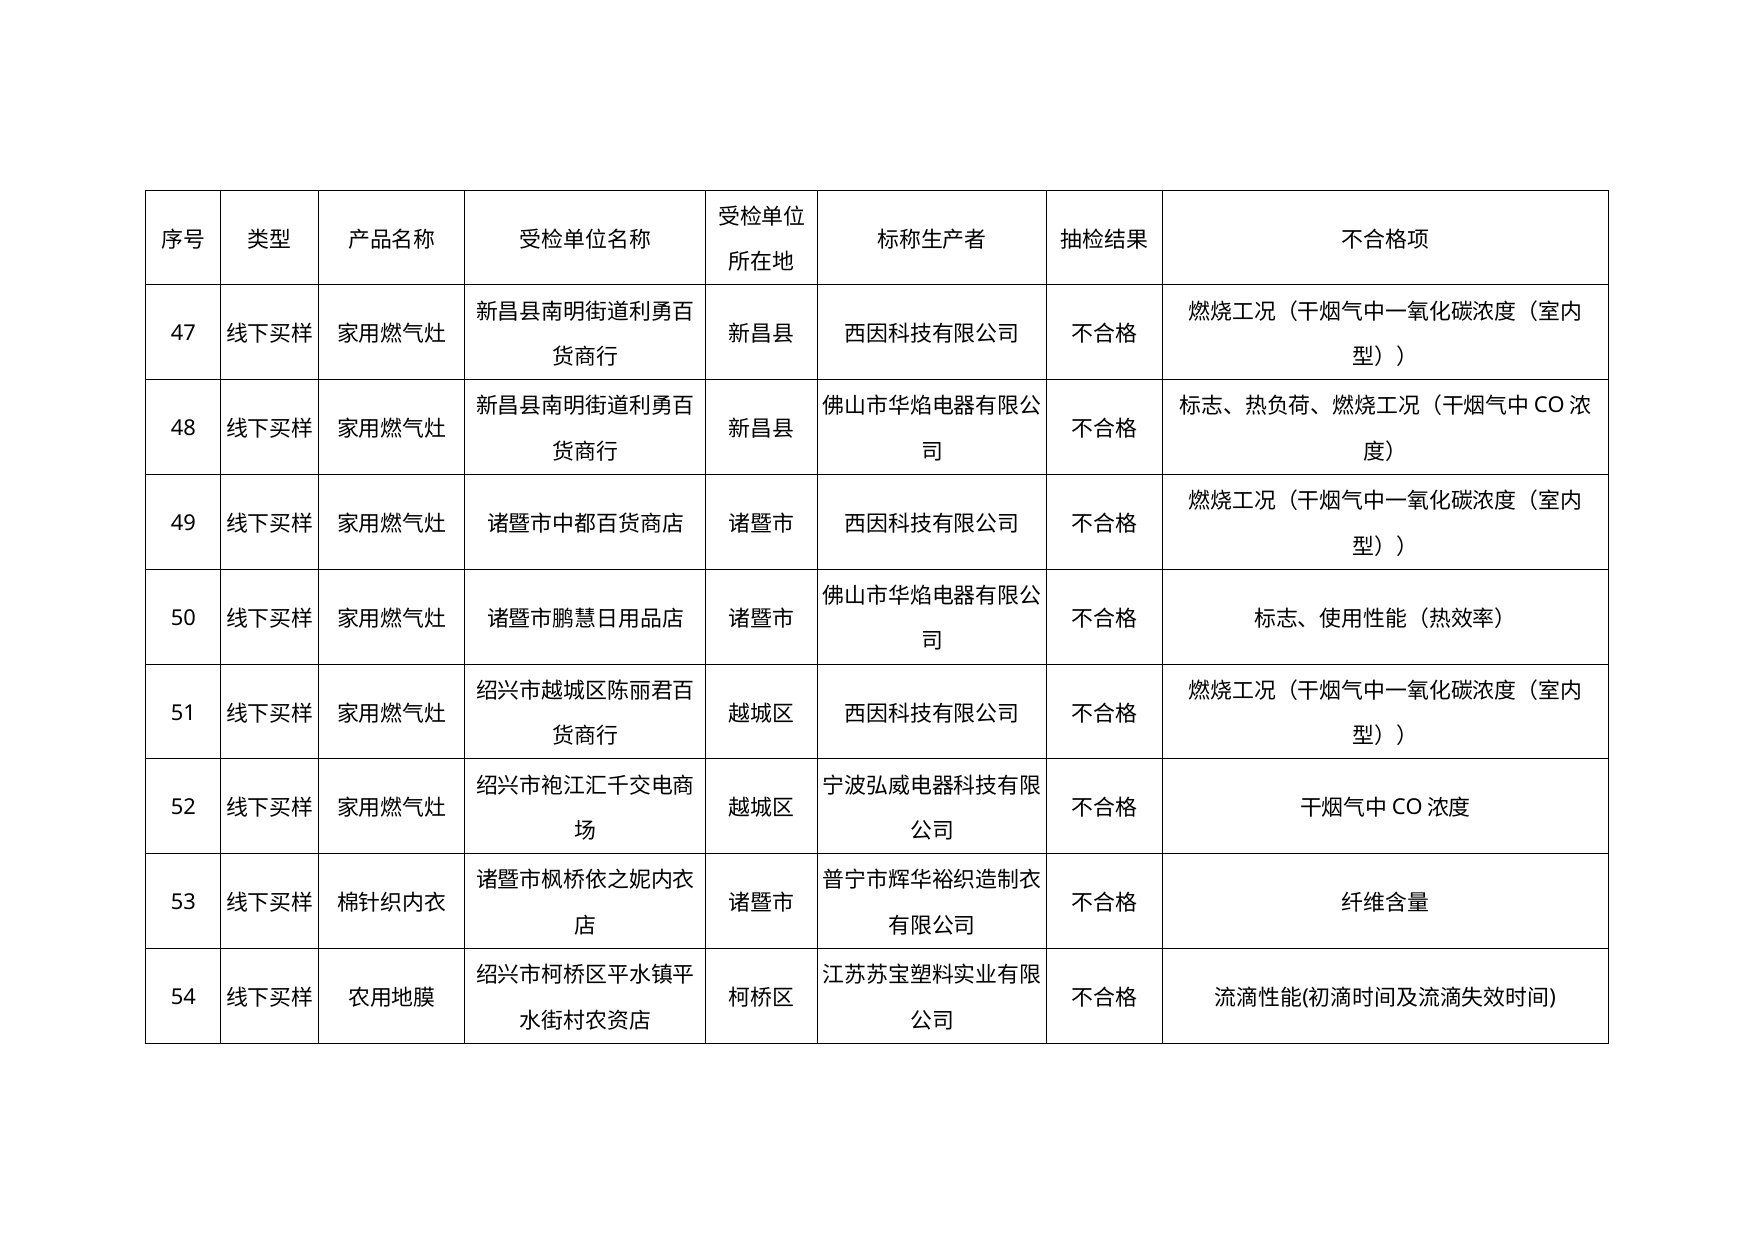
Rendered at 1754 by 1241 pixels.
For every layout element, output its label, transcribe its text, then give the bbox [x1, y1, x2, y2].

table_cell 标志、热负荷、燃烧工况（干烟气中CO浓度） [1163, 380, 1608, 474]
table_cell 线下买样 [221, 854, 318, 948]
table_cell 新昌县南明街道利勇百货商行 [465, 380, 705, 474]
table_cell 诸暨市鹏慧日用品店 [465, 570, 705, 663]
table_header 不合格项 [1163, 191, 1608, 284]
table_cell 不合格 [1047, 759, 1162, 853]
table_cell 家用燃气灶 [319, 285, 464, 379]
table_cell 家用燃气灶 [319, 380, 464, 474]
table_cell 越城区 [706, 759, 817, 853]
table_cell 不合格 [1047, 380, 1162, 474]
table_cell 西因科技有限公司 [818, 285, 1046, 379]
table_cell 51 [146, 665, 220, 758]
table_header 类型 [221, 191, 318, 284]
table_header 受检单位所在地 [706, 191, 817, 284]
table_cell 新昌县 [706, 380, 817, 474]
table_cell 宁波弘威电器科技有限公司 [818, 759, 1046, 853]
table_cell 诸暨市 [706, 475, 817, 569]
table_cell 线下买样 [221, 285, 318, 379]
table_header 序号 [146, 191, 220, 284]
table_cell 线下买样 [221, 475, 318, 569]
table_cell 西因科技有限公司 [818, 665, 1046, 758]
table_cell 线下买样 [221, 570, 318, 663]
table_cell 江苏苏宝塑料实业有限公司 [818, 949, 1046, 1043]
table_cell 线下买样 [221, 949, 318, 1043]
table_cell 52 [146, 759, 220, 853]
table_cell 不合格 [1047, 570, 1162, 663]
table_cell 新昌县 [706, 285, 817, 379]
table_cell 普宁市辉华裕织造制衣有限公司 [818, 854, 1046, 948]
table_cell 诸暨市中都百货商店 [465, 475, 705, 569]
table_cell 棉针织内衣 [319, 854, 464, 948]
table_cell 家用燃气灶 [319, 570, 464, 663]
table_cell 不合格 [1047, 285, 1162, 379]
table_cell 53 [146, 854, 220, 948]
table_cell 绍兴市柯桥区平水镇平水街村农资店 [465, 949, 705, 1043]
table_cell 49 [146, 475, 220, 569]
table_cell 48 [146, 380, 220, 474]
table_cell 流滴性能(初滴时间及流滴失效时间) [1163, 949, 1608, 1043]
table_cell 新昌县南明街道利勇百货商行 [465, 285, 705, 379]
table_cell 家用燃气灶 [319, 475, 464, 569]
table_cell 佛山市华焰电器有限公司 [818, 570, 1046, 663]
table_cell 不合格 [1047, 665, 1162, 758]
table_cell 诸暨市 [706, 570, 817, 663]
table_cell 不合格 [1047, 949, 1162, 1043]
table_cell 标志、使用性能（热效率） [1163, 570, 1608, 663]
table_cell 燃烧工况（干烟气中一氧化碳浓度（室内型）） [1163, 285, 1608, 379]
table_cell 诸暨市 [706, 854, 817, 948]
table_cell 不合格 [1047, 475, 1162, 569]
table_cell 绍兴市越城区陈丽君百货商行 [465, 665, 705, 758]
table_cell 西因科技有限公司 [818, 475, 1046, 569]
table_header 抽检结果 [1047, 191, 1162, 284]
table_cell 燃烧工况（干烟气中一氧化碳浓度（室内型）） [1163, 475, 1608, 569]
table_cell 47 [146, 285, 220, 379]
table_cell 燃烧工况（干烟气中一氧化碳浓度（室内型）） [1163, 665, 1608, 758]
table_header 标称生产者 [818, 191, 1046, 284]
table_cell 绍兴市袍江汇千交电商场 [465, 759, 705, 853]
table_cell 线下买样 [221, 380, 318, 474]
table_cell 线下买样 [221, 665, 318, 758]
table_header 受检单位名称 [465, 191, 705, 284]
table_cell 越城区 [706, 665, 817, 758]
table_cell 诸暨市枫桥依之妮内衣店 [465, 854, 705, 948]
table_cell 线下买样 [221, 759, 318, 853]
table_cell 家用燃气灶 [319, 759, 464, 853]
table_cell 纤维含量 [1163, 854, 1608, 948]
table_cell 54 [146, 949, 220, 1043]
table_cell 家用燃气灶 [319, 665, 464, 758]
table_cell 农用地膜 [319, 949, 464, 1043]
table_cell 柯桥区 [706, 949, 817, 1043]
table_cell 干烟气中CO浓度 [1163, 759, 1608, 853]
table_cell 佛山市华焰电器有限公司 [818, 380, 1046, 474]
table_cell 50 [146, 570, 220, 663]
table_cell 不合格 [1047, 854, 1162, 948]
table_header 产品名称 [319, 191, 464, 284]
